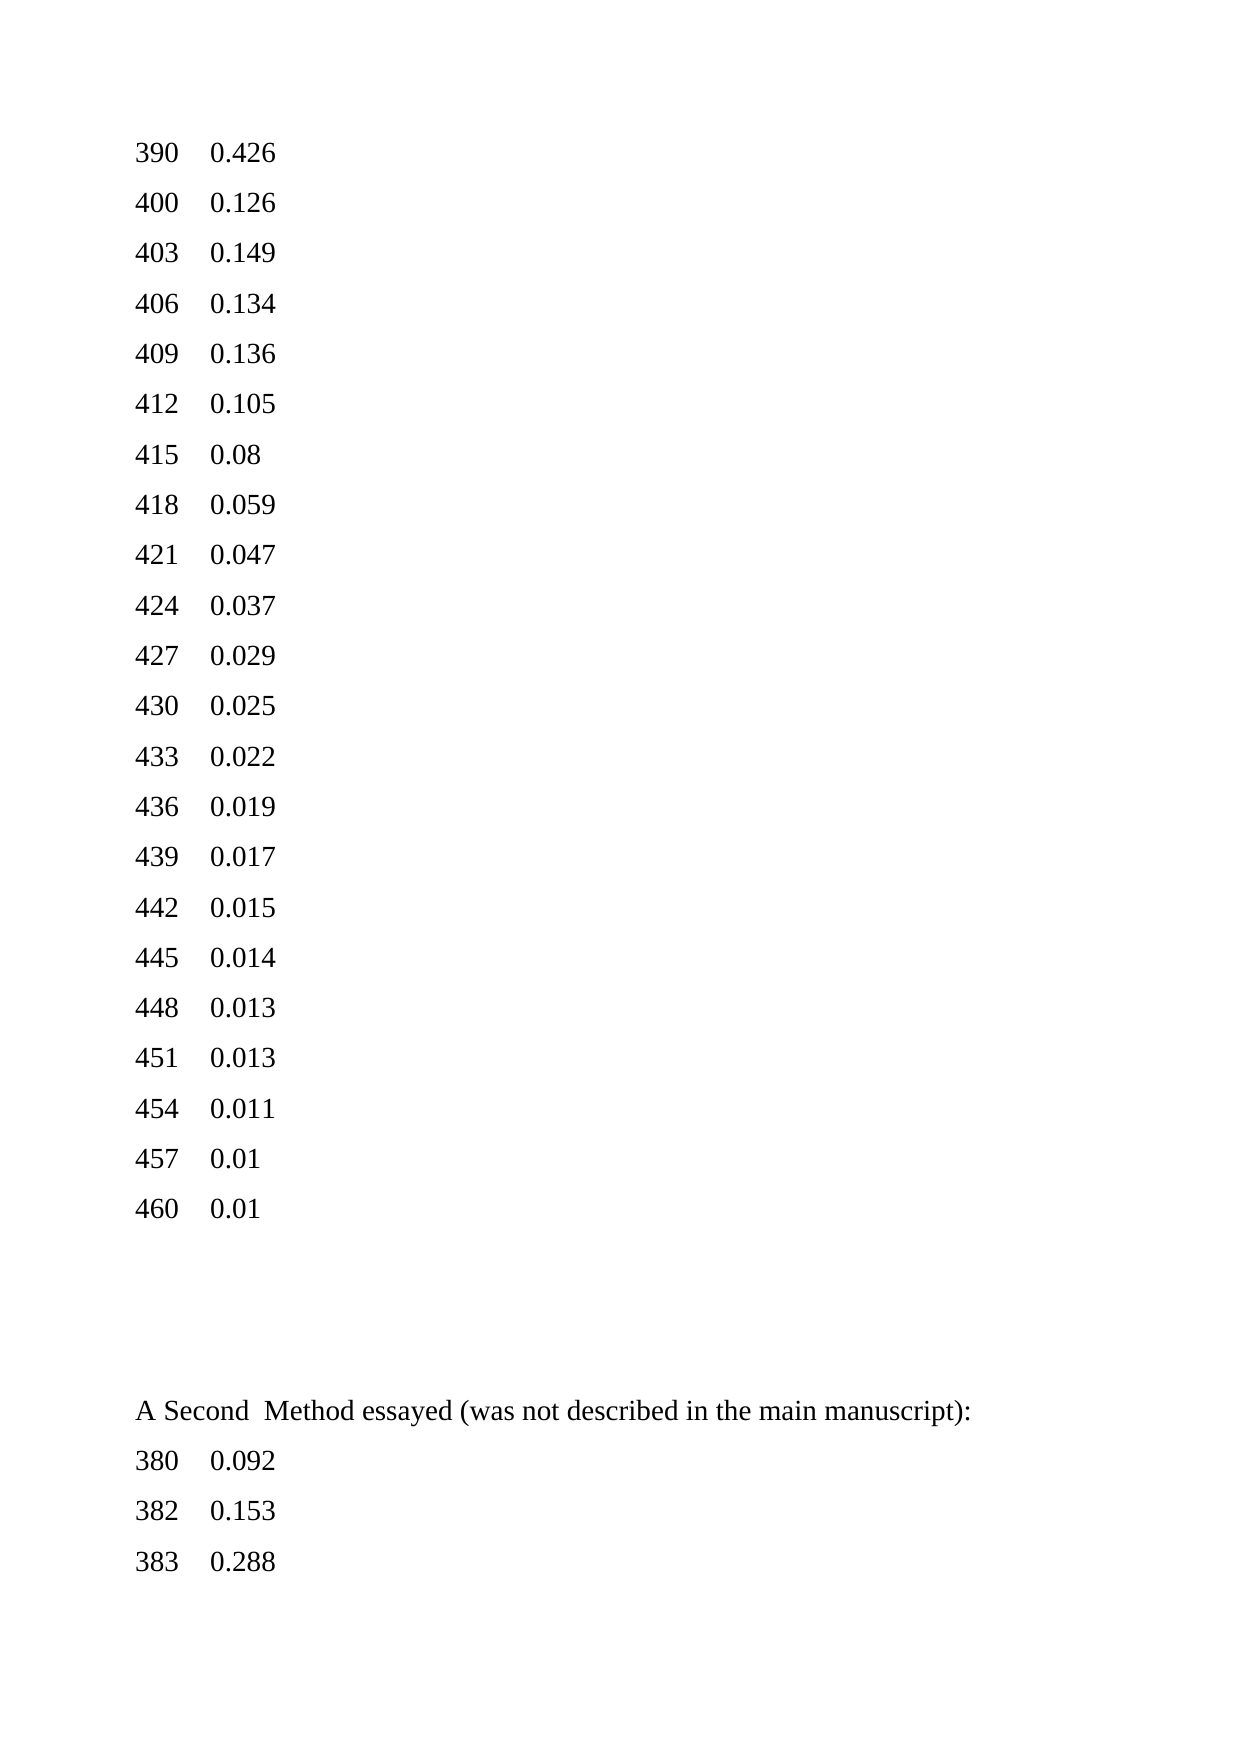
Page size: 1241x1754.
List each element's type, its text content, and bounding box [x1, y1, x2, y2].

text 390 0.426 [135, 135, 1105, 168]
text 383 0.288 [135, 1544, 1105, 1577]
text 460 0.01 [135, 1192, 1105, 1225]
text 427 0.029 [135, 638, 1105, 672]
text 430 0.025 [135, 688, 1105, 722]
text 448 0.013 [135, 990, 1105, 1024]
text 382 0.153 [135, 1493, 1105, 1527]
text 445 0.014 [135, 940, 1105, 973]
text 380 0.092 [135, 1443, 1105, 1477]
text A Second Method essayed (was not described in the main manuscript): [135, 1393, 1105, 1426]
text 415 0.08 [135, 437, 1105, 470]
text 403 0.149 [135, 236, 1105, 269]
text 412 0.105 [135, 387, 1105, 420]
text 451 0.013 [135, 1041, 1105, 1074]
text 442 0.015 [135, 890, 1105, 923]
text 418 0.059 [135, 487, 1105, 521]
text 421 0.047 [135, 537, 1105, 571]
text 424 0.037 [135, 588, 1105, 621]
text 436 0.019 [135, 789, 1105, 823]
text 433 0.022 [135, 739, 1105, 772]
text 454 0.011 [135, 1091, 1105, 1124]
text 406 0.134 [135, 286, 1105, 319]
text 409 0.136 [135, 336, 1105, 370]
text 457 0.01 [135, 1141, 1105, 1175]
text 439 0.017 [135, 839, 1105, 873]
text 400 0.126 [135, 185, 1105, 219]
